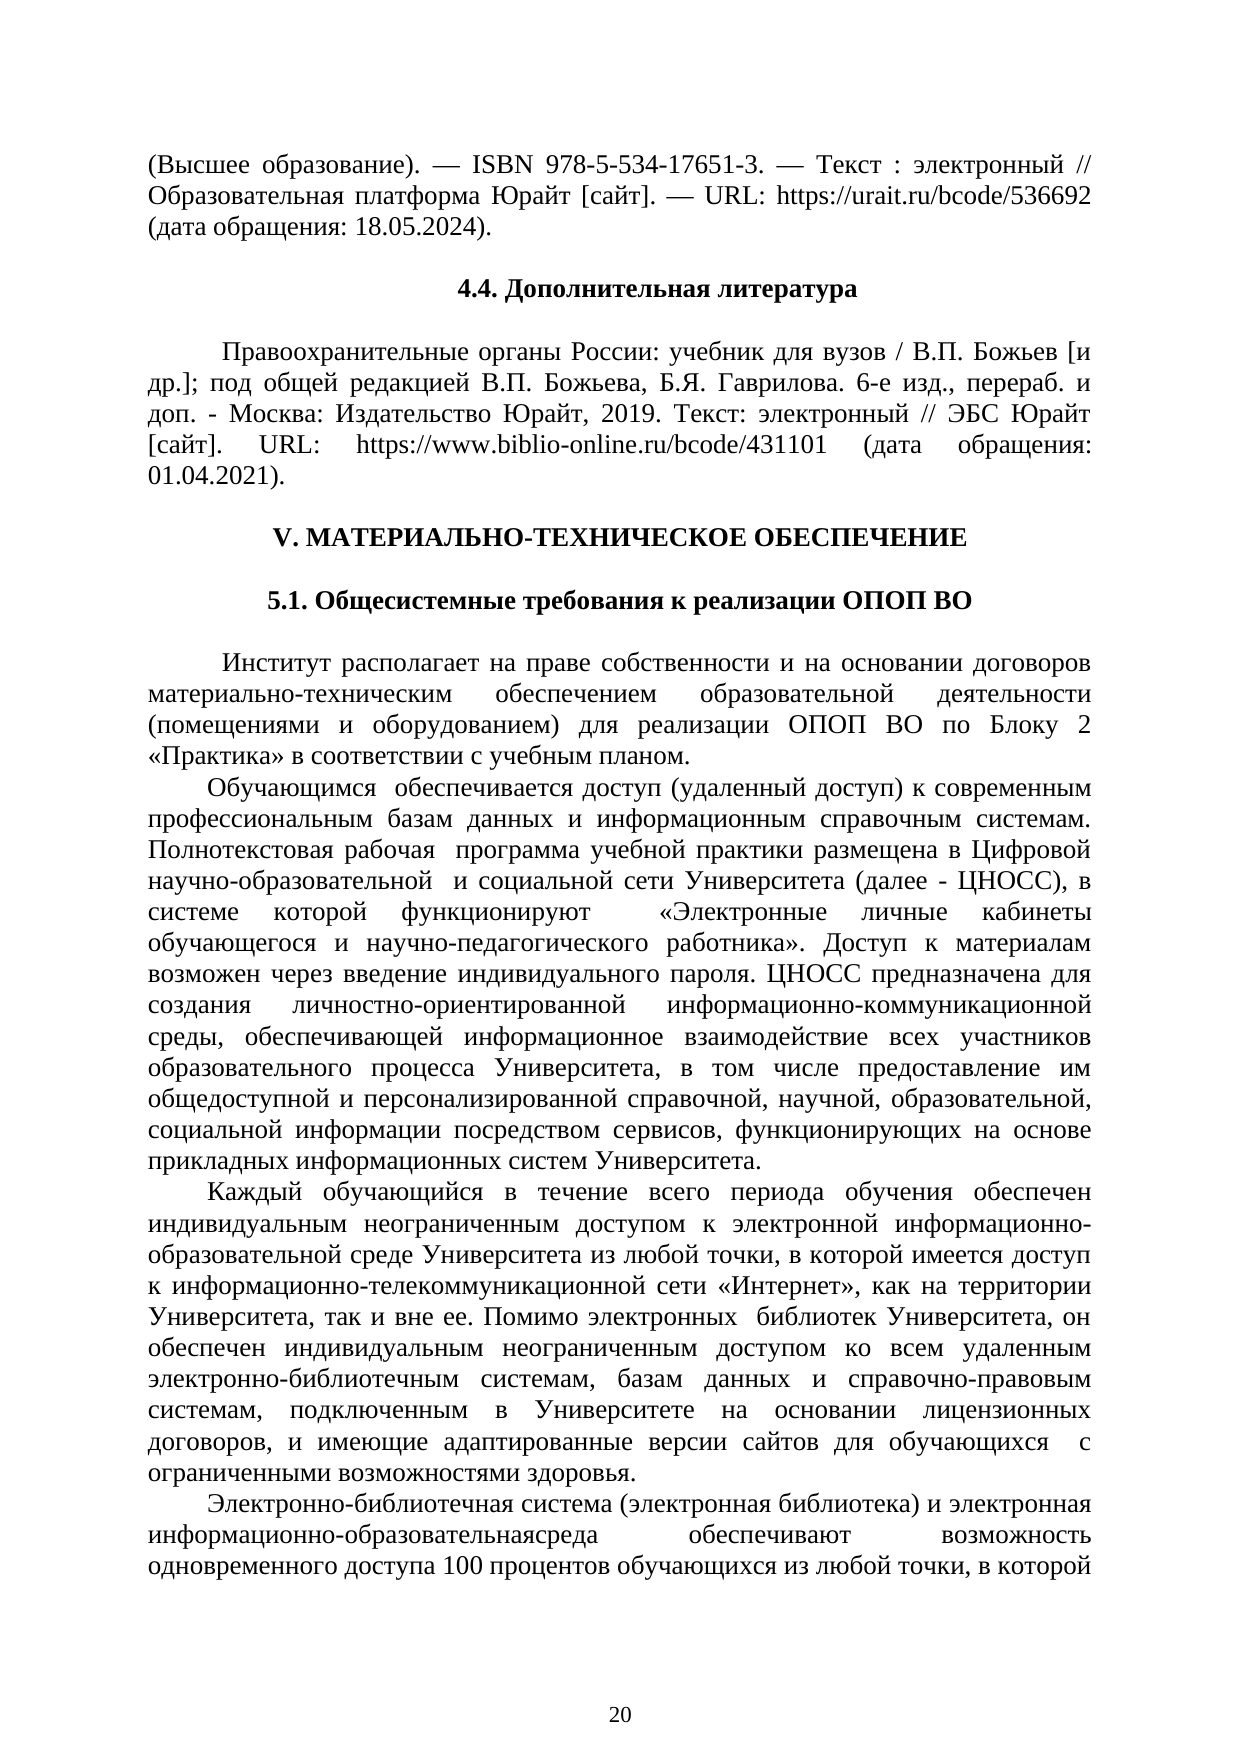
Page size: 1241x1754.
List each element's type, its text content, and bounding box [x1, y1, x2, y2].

text Институт располагает на праве собственности и на основании договоров материально-техническим обеспечением образовательной деятельности (помещениями и оборудованием) для реализации ОПОП ВО по Блоку 2 «Практика» в соответствии с учебным планом. [148, 646, 1092, 771]
text V. МАТЕРИАЛЬНО-ТЕХНИЧЕСКОЕ ОБЕСПЕЧЕНИЕ [148, 521, 1092, 553]
text Каждый обучающийся в течение всего периода обучения обеспечен индивидуальным неограниченным доступом к электронной информационно-образовательной среде Университета из любой точки, в которой имеется доступ к информационно-телекоммуникационной сети «Интернет», как на территории Университета, так и вне ее. Помимо электронных библиотек Университета, он обеспечен индивидуальным неограниченным доступом ко всем удаленным электронно-библиотечным системам, базам данных и справочно-правовым системам, подключенным в Университете на основании лицензионных договоров, и имеющие адаптированные версии сайтов для обучающихся с ограниченными возможностями здоровья. [148, 1176, 1092, 1487]
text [148, 148, 1092, 241]
text Правоохранительные органы России: учебник для вузов / В.П. Божьев [и др.]; под общей редакцией В.П. Божьева, Б.Я. Гаврилова. 6-е изд., перераб. и доп. - Москва: Издательство Юрайт, 2019. Текст: электронный // ЭБС Юрайт [сайт]. URL: https://www.biblio-online.ru/bcode/431101 (дата обращения: 01.04.2021). [148, 334, 1092, 490]
text 4.4. Дополнительная литература [148, 272, 1092, 303]
text Обучающимся обеспечивается доступ (удаленный доступ) к современным профессиональным базам данных и информационным справочным системам. Полнотекстовая рабочая программа учебной практики размещена в Цифровой научно-образовательной и социальной сети Университета (далее - ЦНОСС), в системе которой функционируют «Электронные личные кабинеты обучающегося и научно-педагогического работника». Доступ к материалам возможен через введение индивидуального пароля. ЦНОСС предназначена для создания личностно-ориентированной информационно-коммуникационной среды, обеспечивающей информационное взаимодействие всех участников образовательного процесса Университета, в том числе предоставление им общедоступной и персонализированной справочной, научной, образовательной, социальной информации посредством сервисов, функционирующих на основе прикладных информационных систем Университета. [148, 771, 1092, 1176]
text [148, 1487, 1092, 1580]
text 5.1. Общесистемные требования к реализации ОПОП ВО [148, 584, 1092, 615]
